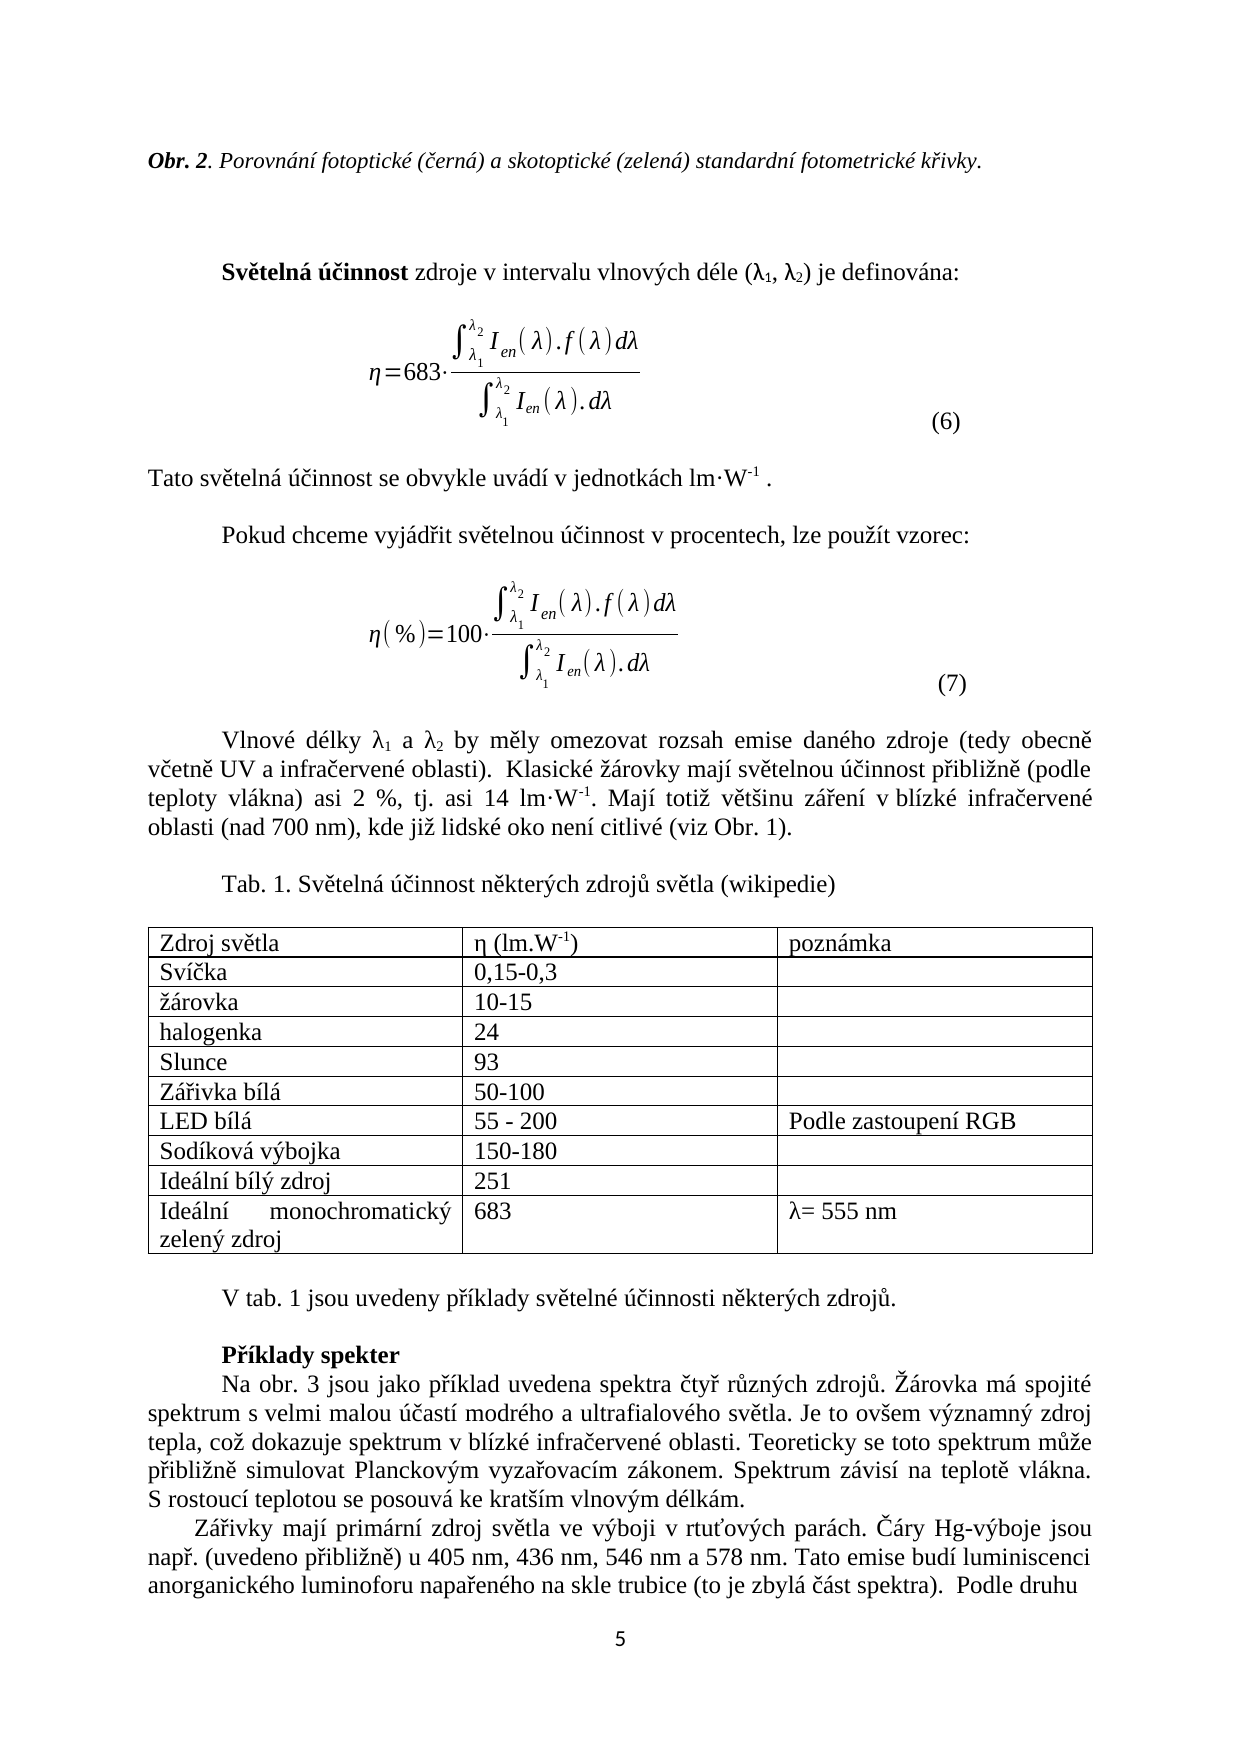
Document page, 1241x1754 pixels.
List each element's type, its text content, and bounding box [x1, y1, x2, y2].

table_cell Sodíková výbojka [149, 1136, 462, 1165]
table_cell 50-100 [463, 1077, 777, 1105]
text V tab. 1 jsou uvedeny příklady světelné účinnosti některých zdrojů. [148, 1283, 1093, 1312]
table_cell [778, 958, 1092, 986]
table_cell žárovka [149, 987, 462, 1016]
text Zářivky mají primární zdroj světla ve výboji v rtuťových parách. Čáry Hg-výboje jsou např. (uvedeno přibližně) u 405 nm, 436 nm, 546 nm a 578 nm. Tato emise budí luminiscenci anorganického luminoforu napařeného na skle trubice (to je zbylá část spektra). Podle druhu [148, 1513, 1093, 1599]
table_cell Svíčka [149, 958, 462, 986]
table_cell 93 [463, 1047, 777, 1076]
table_cell 251 [463, 1166, 777, 1195]
text Tato světelná účinnost se obvykle uvádí v jednotkách lm·W-1 . [148, 463, 1093, 492]
table_cell 150-180 [463, 1136, 777, 1165]
table_cell Ideální bílý zdroj [149, 1166, 462, 1195]
table_cell Podle zastoupení RGB [778, 1106, 1092, 1135]
text (7) [295, 577, 1093, 697]
table_cell 0,15-0,3 [463, 958, 777, 986]
text Příklady spekter [148, 1341, 1093, 1369]
text Vlnové délky λ1 a λ2 by měly omezovat rozsah emise daného zdroje (tedy obecně včetně UV a infračervené oblasti). Klasické žárovky mají světelnou účinnost přibližně (podle teploty vlákna) asi 2 %, tj. asi 14 lm·W-1. Mají totiž většinu záření v blízké infračervené oblasti (nad 700 nm), kde již lidské oko není citlivé (viz Obr. 1). [148, 725, 1093, 840]
table_cell halogenka [149, 1017, 462, 1046]
table_cell 10-15 [463, 987, 777, 1016]
table_cell λ= 555 nm [778, 1196, 1092, 1253]
table_cell Zářivka bílá [149, 1077, 462, 1105]
text Na obr. 3 jsou jako příklad uvedena spektra čtyř různých zdrojů. Žárovka má spojité spektrum s velmi malou účastí modrého a ultrafialového světla. Je to ovšem významný zdroj tepla, což dokazuje spektrum v blízké infračervené oblasti. Teoreticky se toto spektrum může přibližně simulovat Planckovým vyzařovacím zákonem. Spektrum závisí na teplotě vlákna. S rostoucí teplotou se posouvá ke kratším vlnovým délkám. [148, 1369, 1093, 1513]
table_cell LED bílá [149, 1106, 462, 1135]
text Obr. 2. Porovnání fotoptické (černá) a skotoptické (zelená) standardní fotometrické křivky. [148, 148, 1093, 174]
table_cell [778, 1136, 1092, 1165]
table_cell 55 - 200 [463, 1106, 777, 1135]
text Tab. 1. Světelná účinnost některých zdrojů světla (wikipedie) [148, 869, 1093, 898]
table_header Zdroj světla [149, 928, 462, 956]
table_cell [778, 1077, 1092, 1105]
table_cell [778, 987, 1092, 1016]
table_cell [778, 1047, 1092, 1076]
table_header poznámka [778, 928, 1092, 956]
table_header η (lm.W-1) [463, 928, 777, 956]
table_cell [778, 1166, 1092, 1195]
table_cell Ideální monochromatický zelený zdroj [149, 1196, 462, 1253]
table_cell 683 [463, 1196, 777, 1253]
table_cell [778, 1017, 1092, 1046]
text Světelná účinnost zdroje v intervalu vlnových déle (λ1, λ2) je definována: [148, 256, 1093, 287]
table_cell Slunce [149, 1047, 462, 1076]
table_cell 24 [463, 1017, 777, 1046]
text (6) [295, 315, 1093, 434]
text Pokud chceme vyjádřit světelnou účinnost v procentech, lze použít vzorec: [148, 520, 1093, 549]
